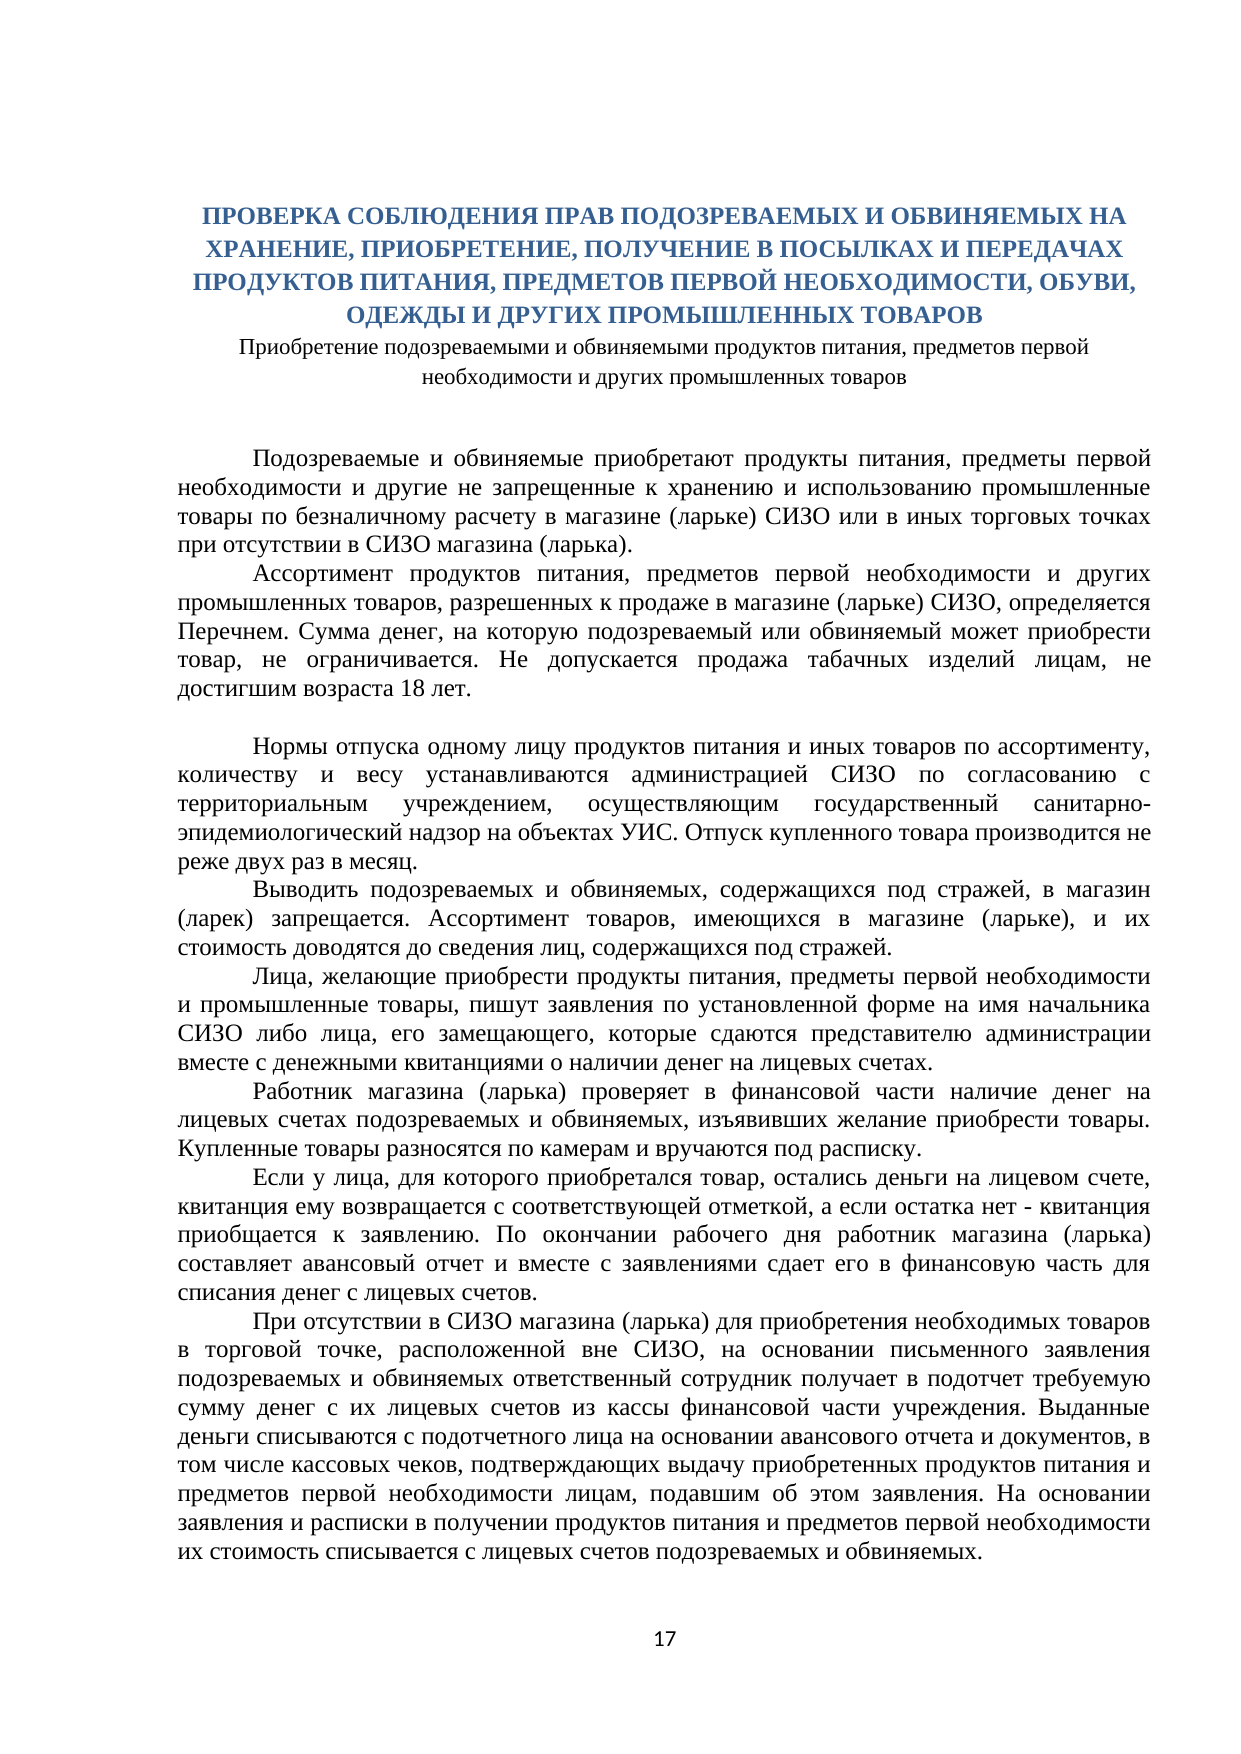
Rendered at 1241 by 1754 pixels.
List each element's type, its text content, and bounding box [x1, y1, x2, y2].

text Выводить подозреваемых и обвиняемых, содержащихся под стражей, в магазин (ларек) запрещается. Ассортимент товаров, имеющихся в магазине (ларьке), и их стоимость доводятся до сведения лиц, содержащихся под стражей. [177, 874, 1152, 961]
text Если у лица, для которого приобретался товар, остались деньги на лицевом счете, квитанция ему возвращается с соответствующей отметкой, а если остатка нет - квитанция приобщается к заявлению. По окончании рабочего дня работник магазина (ларька) составляет авансовый отчет и вместе с заявлениями сдает его в финансовую часть для списания денег с лицевых счетов. [177, 1162, 1152, 1306]
text Ассортимент продуктов питания, предметов первой необходимости и других промышленных товаров, разрешенных к продаже в магазине (ларьке) СИЗО, определяется Перечнем. Сумма денег, на которую подозреваемый или обвиняемый может приобрести товар, не ограничивается. Не допускается продажа табачных изделий лицам, не достигшим возраста 18 лет. [177, 558, 1152, 702]
text Нормы отпуска одному лицу продуктов питания и иных товаров по ассортименту, количеству и весу устанавливаются администрацией СИЗО по согласованию с территориальным учреждением, осуществляющим государственный санитарно-эпидемиологический надзор на объектах УИС. Отпуск купленного товара производится не реже двух раз в месяц. [177, 731, 1152, 874]
text При отсутствии в СИЗО магазина (ларька) для приобретения необходимых товаров в торговой точке, расположенной вне СИЗО, на основании письменного заявления подозреваемых и обвиняемых ответственный сотрудник получает в подотчет требуемую сумму денег с их лицевых счетов из кассы финансовой части учреждения. Выданные деньги списываются с подотчетного лица на основании авансового отчета и документов, в том числе кассовых чеков, подтверждающих выдачу приобретенных продуктов питания и предметов первой необходимости лицам, подавшим об этом заявления. На основании заявления и расписки в получении продуктов питания и предметов первой необходимости их стоимость списывается с лицевых счетов подозреваемых и обвиняемых. [177, 1306, 1152, 1564]
subtitle ПРОВЕРКА СОБЛЮДЕНИЯ ПРАВ ПОДОЗРЕВАЕМЫХ И ОБВИНЯЕМЫХ НА ХРАНЕНИЕ, ПРИОБРЕТЕНИЕ, ПОЛУЧЕНИЕ В ПОСЫЛКАХ И ПЕРЕДАЧАХ ПРОДУКТОВ ПИТАНИЯ, ПРЕДМЕТОВ ПЕРВОЙ НЕОБХОДИМОСТИ, ОБУВИ, ОДЕЖДЫ И ДРУГИХ ПРОМЫШЛЕННЫХ ТОВАРОВ [177, 201, 1152, 329]
text Лица, желающие приобрести продукты питания, предметы первой необходимости и промышленные товары, пишут заявления по установленной форме на имя начальника СИЗО либо лица, его замещающего, которые сдаются представителю администрации вместе с денежными квитанциями о наличии денег на лицевых счетах. [177, 961, 1152, 1076]
text Подозреваемые и обвиняемые приобретают продукты питания, предметы первой необходимости и другие не запрещенные к хранению и использованию промышленные товары по безналичному расчету в магазине (ларьке) СИЗО или в иных торговых точках при отсутствии в СИЗО магазина (ларька). [177, 443, 1152, 558]
text Приобретение подозреваемыми и обвиняемыми продуктов питания, предметов первой необходимости и других промышленных товаров [177, 333, 1152, 390]
text Работник магазина (ларька) проверяет в финансовой части наличие денег на лицевых счетах подозреваемых и обвиняемых, изъявивших желание приобрести товары. Купленные товары разносятся по камерам и вручаются под расписку. [177, 1076, 1152, 1162]
